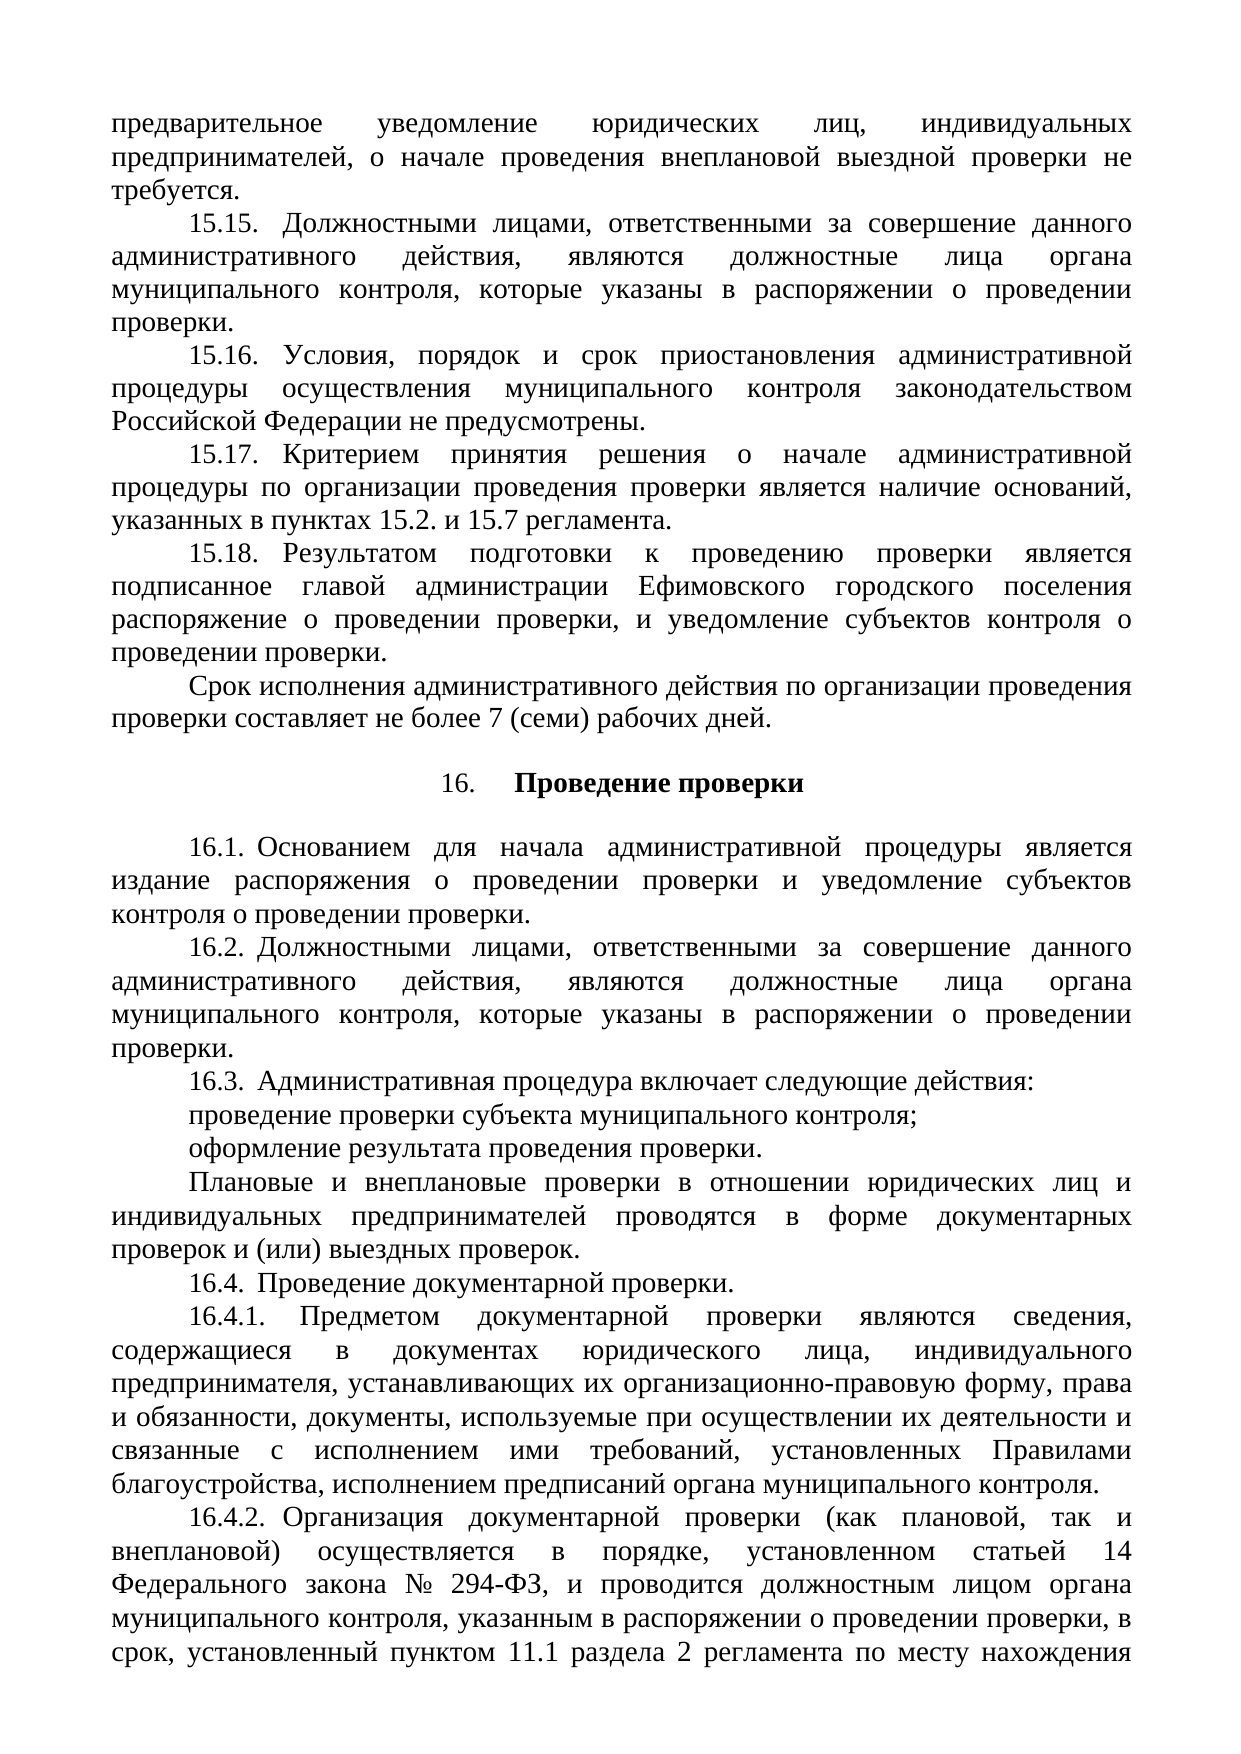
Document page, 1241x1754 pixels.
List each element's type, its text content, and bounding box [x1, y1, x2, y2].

list Проведение документарной проверки. [111, 1265, 1135, 1299]
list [111, 1500, 1133, 1668]
list Должностными лицами, ответственными за совершение данного административного действия, являются должностные лица органа муниципального контроля, которые указаны в распоряжении о проведении проверки. [111, 206, 1133, 338]
text Срок исполнения административного действия по организации проведения проверки составляет не более 7 (семи) рабочих дней. [111, 668, 1133, 734]
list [111, 106, 1133, 206]
list Условия, порядок и срок приостановления административной процедуры осуществления муниципального контроля законодательством Российской Федерации не предусмотрены. [111, 338, 1133, 437]
list Результатом подготовки к проведению проверки является подписанное главой администрации Ефимовского городского поселения распоряжение о проведении проверки, и уведомление субъектов контроля о проведении проверки. [111, 536, 1133, 668]
list Административная процедура включает следующие действия: [111, 1064, 1135, 1098]
text оформление результата проведения проверки. [111, 1131, 1135, 1165]
list Основанием для начала административной процедуры является издание распоряжения о проведении проверки и уведомление субъектов контроля о проведении проверки. [111, 829, 1133, 930]
list Должностными лицами, ответственными за совершение данного административного действия, являются должностные лица органа муниципального контроля, которые указаны в распоряжении о проведении проверки. [111, 930, 1133, 1064]
list Проведение проверки [109, 770, 1135, 798]
text Плановые и внеплановые проверки в отношении юридических лиц и индивидуальных предпринимателей проводятся в форме документарных проверок и (или) выездных проверок. [111, 1165, 1133, 1265]
text проведение проверки субъекта муниципального контроля; [111, 1098, 1135, 1131]
list Предметом документарной проверки являются сведения, содержащиеся в документах юридического лица, индивидуального предпринимателя, устанавливающих их организационно-правовую форму, права и обязанности, документы, используемые при осуществлении их деятельности и связанные с исполнением ими требований, установленных Правилами благоустройства, исполнением предписаний органа муниципального контроля. [111, 1299, 1133, 1500]
list Критерием принятия решения о начале административной процедуры по организации проведения проверки является наличие оснований, указанных в пунктах 15.2. и 15.7 регламента. [111, 437, 1133, 536]
